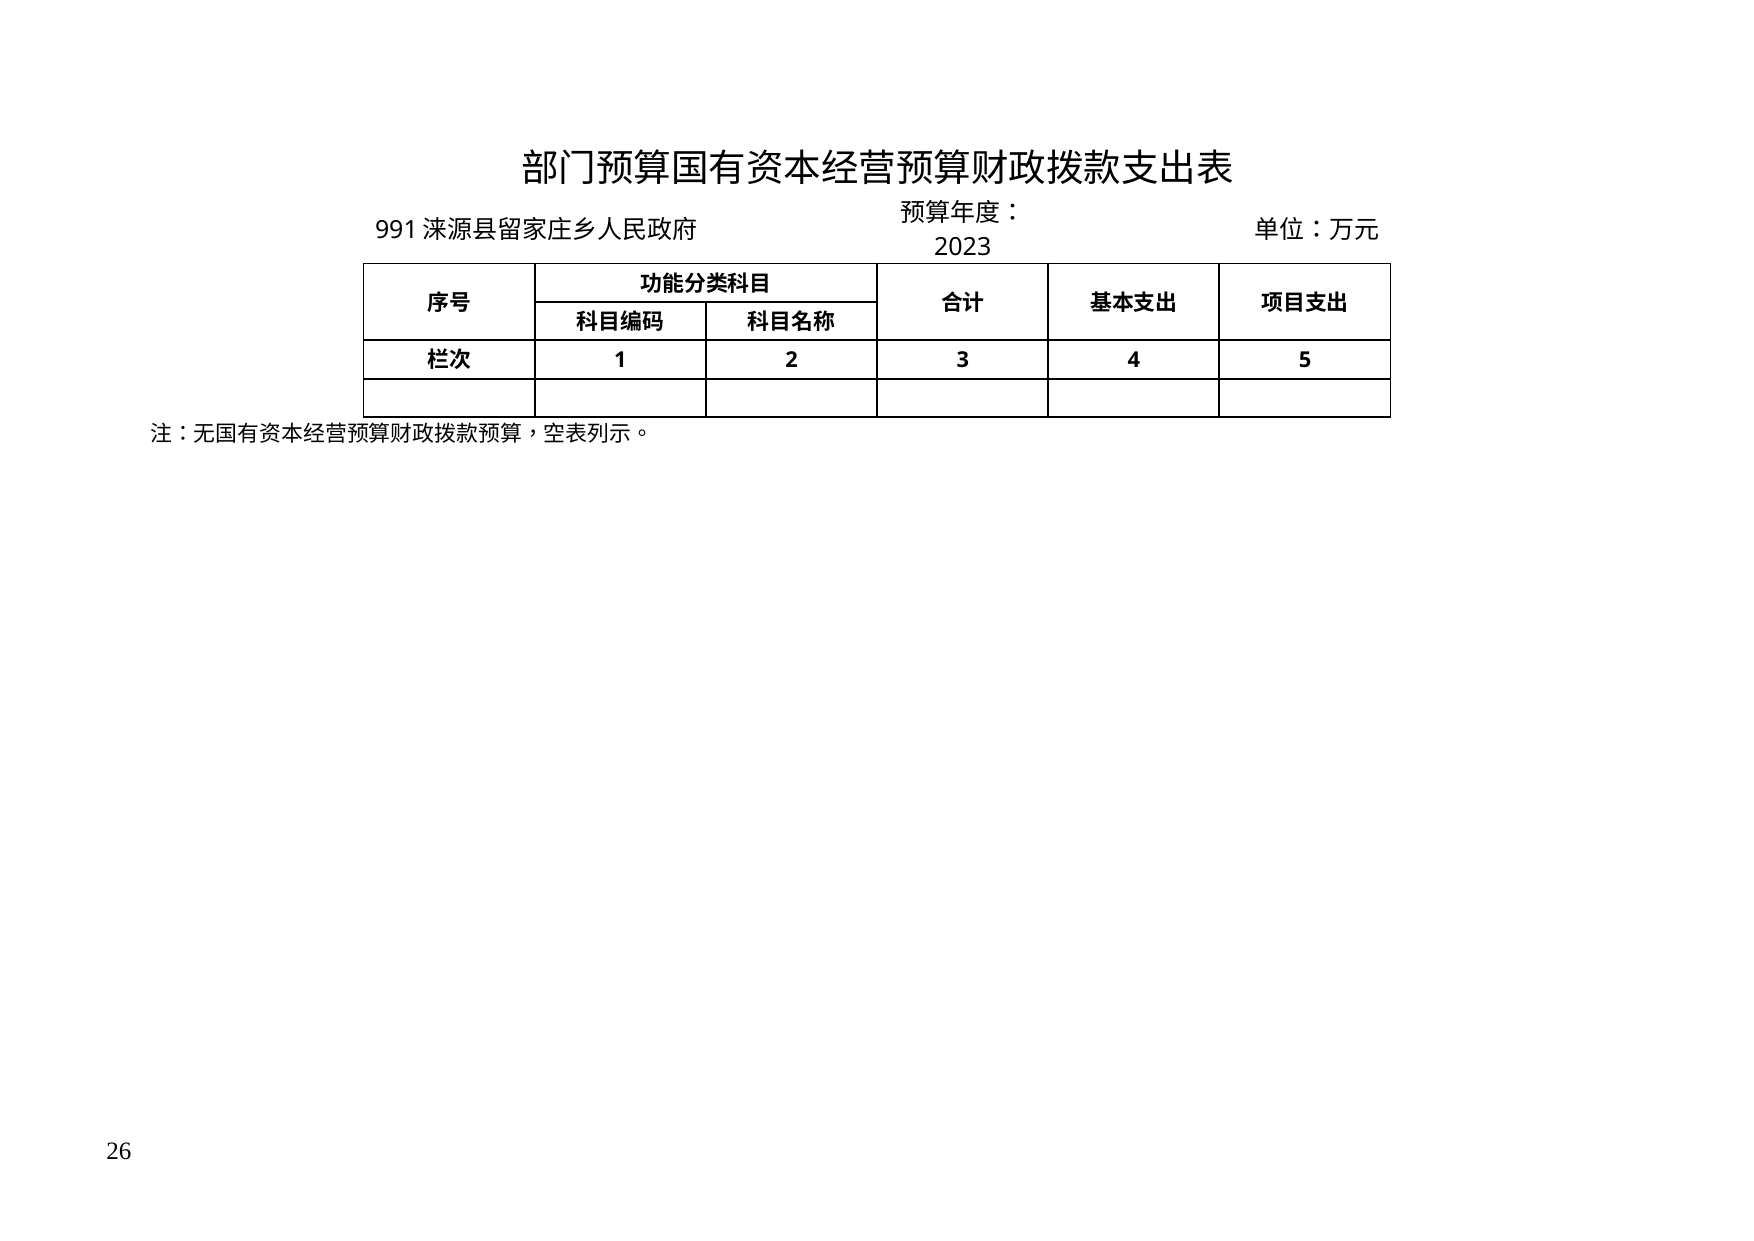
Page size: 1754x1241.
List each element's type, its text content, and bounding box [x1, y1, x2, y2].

table_cell 4 [1049, 341, 1218, 378]
table_cell 序号 [364, 264, 534, 339]
table_cell [364, 380, 534, 416]
table_cell 2 [707, 341, 876, 378]
table_cell 基本支出 [1049, 264, 1218, 339]
text 部门预算国有资本经营预算财政拨款支出表 [106, 142, 1648, 193]
table_cell 功能分类科目 [536, 264, 876, 301]
table_cell 科目名称 [707, 303, 876, 339]
table_cell [707, 380, 876, 416]
table_header 预算年度：2023 [878, 195, 1047, 262]
table_cell 1 [536, 341, 705, 378]
table_cell 3 [878, 341, 1047, 378]
table_cell 合计 [878, 264, 1047, 339]
table_cell [1049, 380, 1218, 416]
table_cell [536, 380, 705, 416]
table_cell 项目支出 [1220, 264, 1390, 339]
table_cell [1220, 380, 1390, 416]
table_cell [878, 380, 1047, 416]
table_header 991涞源县留家庄乡人民政府 [364, 195, 876, 262]
table_cell 栏次 [364, 341, 534, 378]
text 注：无国有资本经营预算财政拨款预算，空表列示。 [106, 418, 1648, 448]
table_header 单位：万元 [1049, 195, 1390, 262]
table_cell 5 [1220, 341, 1390, 378]
table_cell 科目编码 [536, 303, 705, 339]
